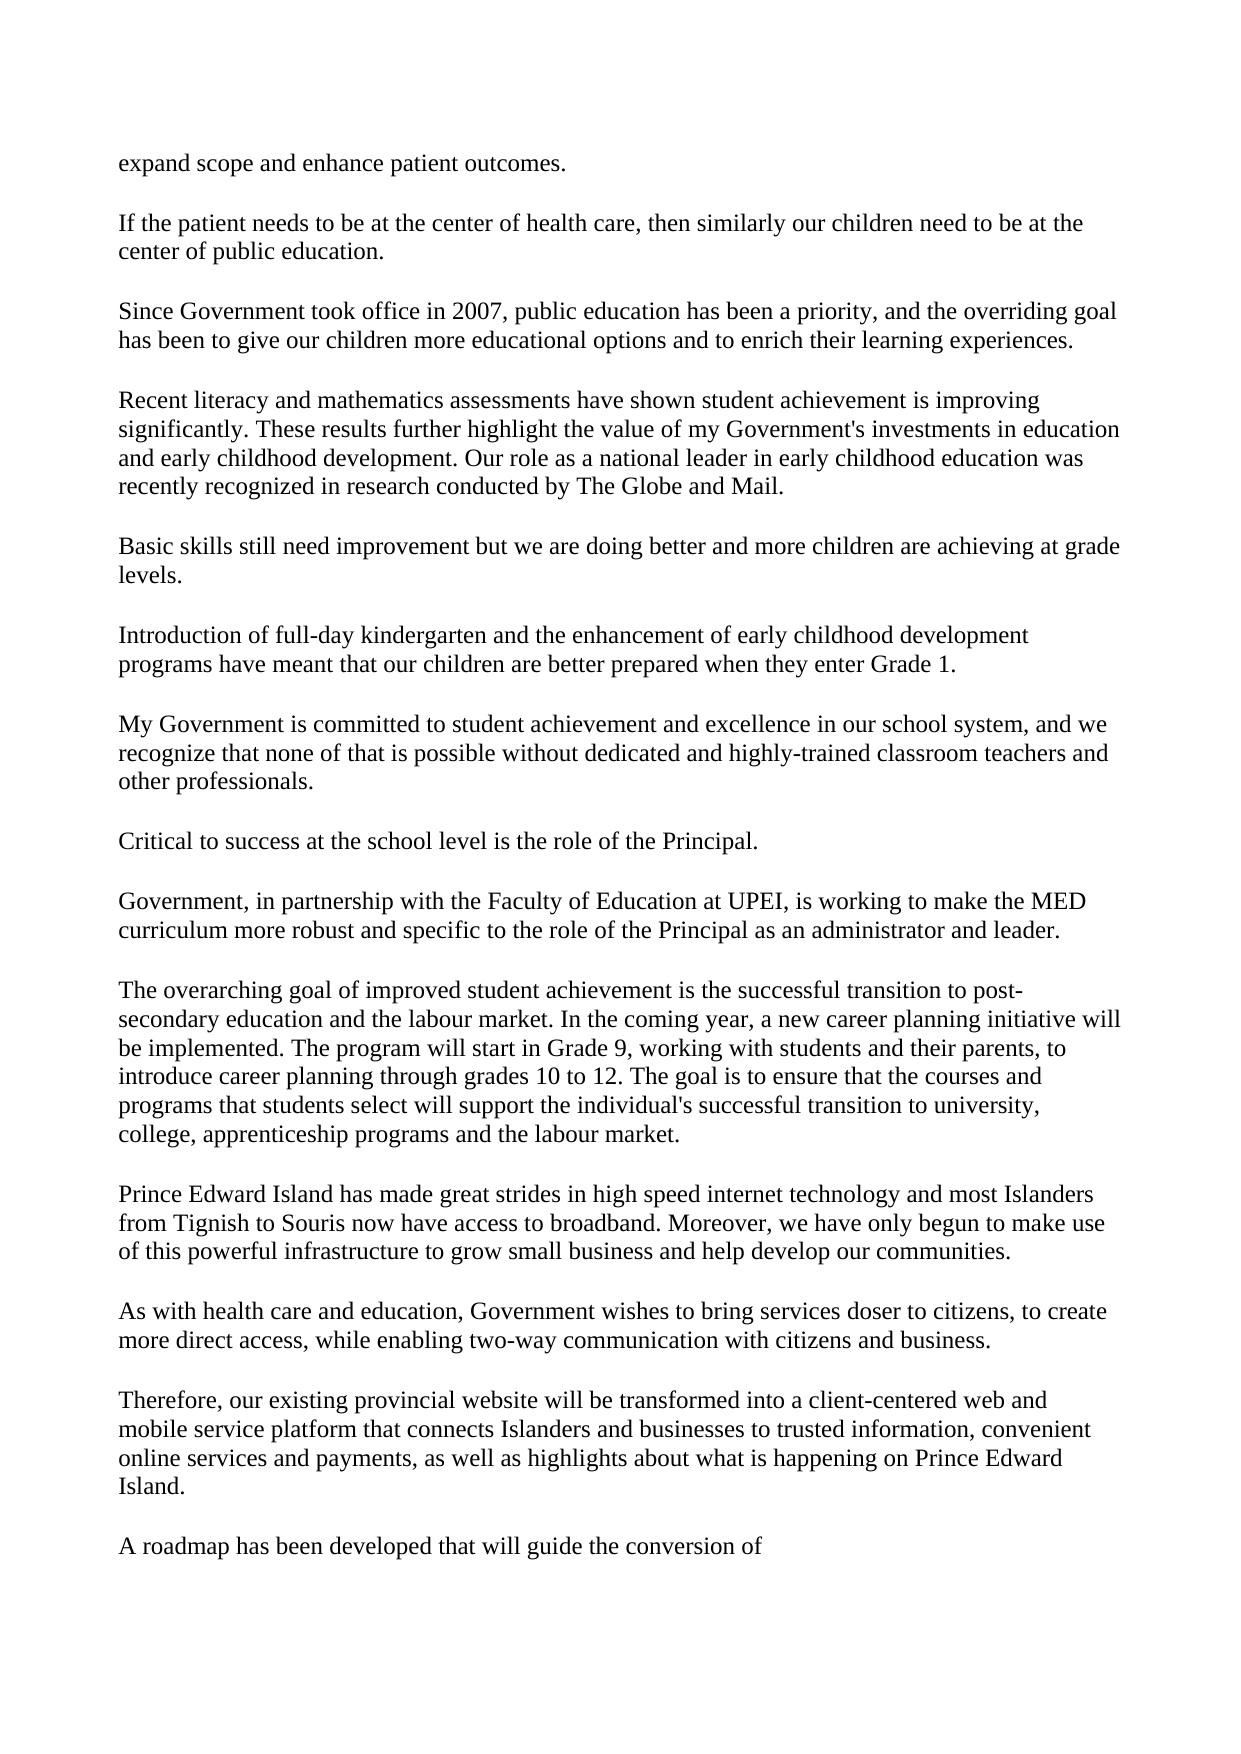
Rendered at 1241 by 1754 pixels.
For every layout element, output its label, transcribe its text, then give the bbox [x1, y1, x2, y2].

text Critical to success at the school level is the role of the Principal. [118, 826, 1122, 855]
text Prince Edward Island has made great strides in high speed internet technology and most Islanders from Tignish to Souris now have access to broadband. Moreover, we have only begun to make use of this powerful infrastructure to grow small business and help develop our communities. [118, 1179, 1122, 1265]
text Basic skills still need improvement but we are doing better and more children are achieving at grade levels. [118, 531, 1122, 589]
text Introduction of full-day kindergarten and the enhancement of early childhood development programs have meant that our children are better prepared when they enter Grade 1. [118, 620, 1122, 678]
text If the patient needs to be at the center of health care, then similarly our children need to be at the center of public education. [118, 208, 1122, 265]
text My Government is committed to student achievement and excellence in our school system, and we recognize that none of that is possible without dedicated and highly-trained classroom teachers and other professionals. [118, 709, 1122, 795]
text As with health care and education, Government wishes to bring services doser to citizens, to create more direct access, while enabling two-way communication with citizens and business. [118, 1296, 1122, 1354]
text A roadmap has been developed that will guide the conversion of [118, 1531, 1122, 1560]
text Since Government took office in 2007, public education has been a priority, and the overriding goal has been to give our children more educational options and to enrich their learning experiences. [118, 296, 1122, 354]
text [118, 148, 1122, 176]
text Government, in partnership with the Faculty of Education at UPEI, is working to make the MED curriculum more robust and specific to the role of the Principal as an administrator and leader. [118, 886, 1122, 944]
text Therefore, our existing provincial website will be transformed into a client-centered web and mobile service platform that connects Islanders and businesses to trusted information, convenient online services and payments, as well as highlights about what is happening on Prince Edward Island. [118, 1385, 1122, 1500]
text The overarching goal of improved student achievement is the successful transition to post-secondary education and the labour market. In the coming year, a new career planning initiative will be implemented. The program will start in Grade 9, working with students and their parents, to introduce career planning through grades 10 to 12. The goal is to ensure that the courses and programs that students select will support the individual's successful transition to university, college, apprenticeship programs and the labour market. [118, 975, 1122, 1148]
text Recent literacy and mathematics assessments have shown student achievement is improving significantly. These results further highlight the value of my Government's investments in education and early childhood development. Our role as a national leader in early childhood education was recently recognized in research conducted by The Globe and Mail. [118, 385, 1122, 500]
